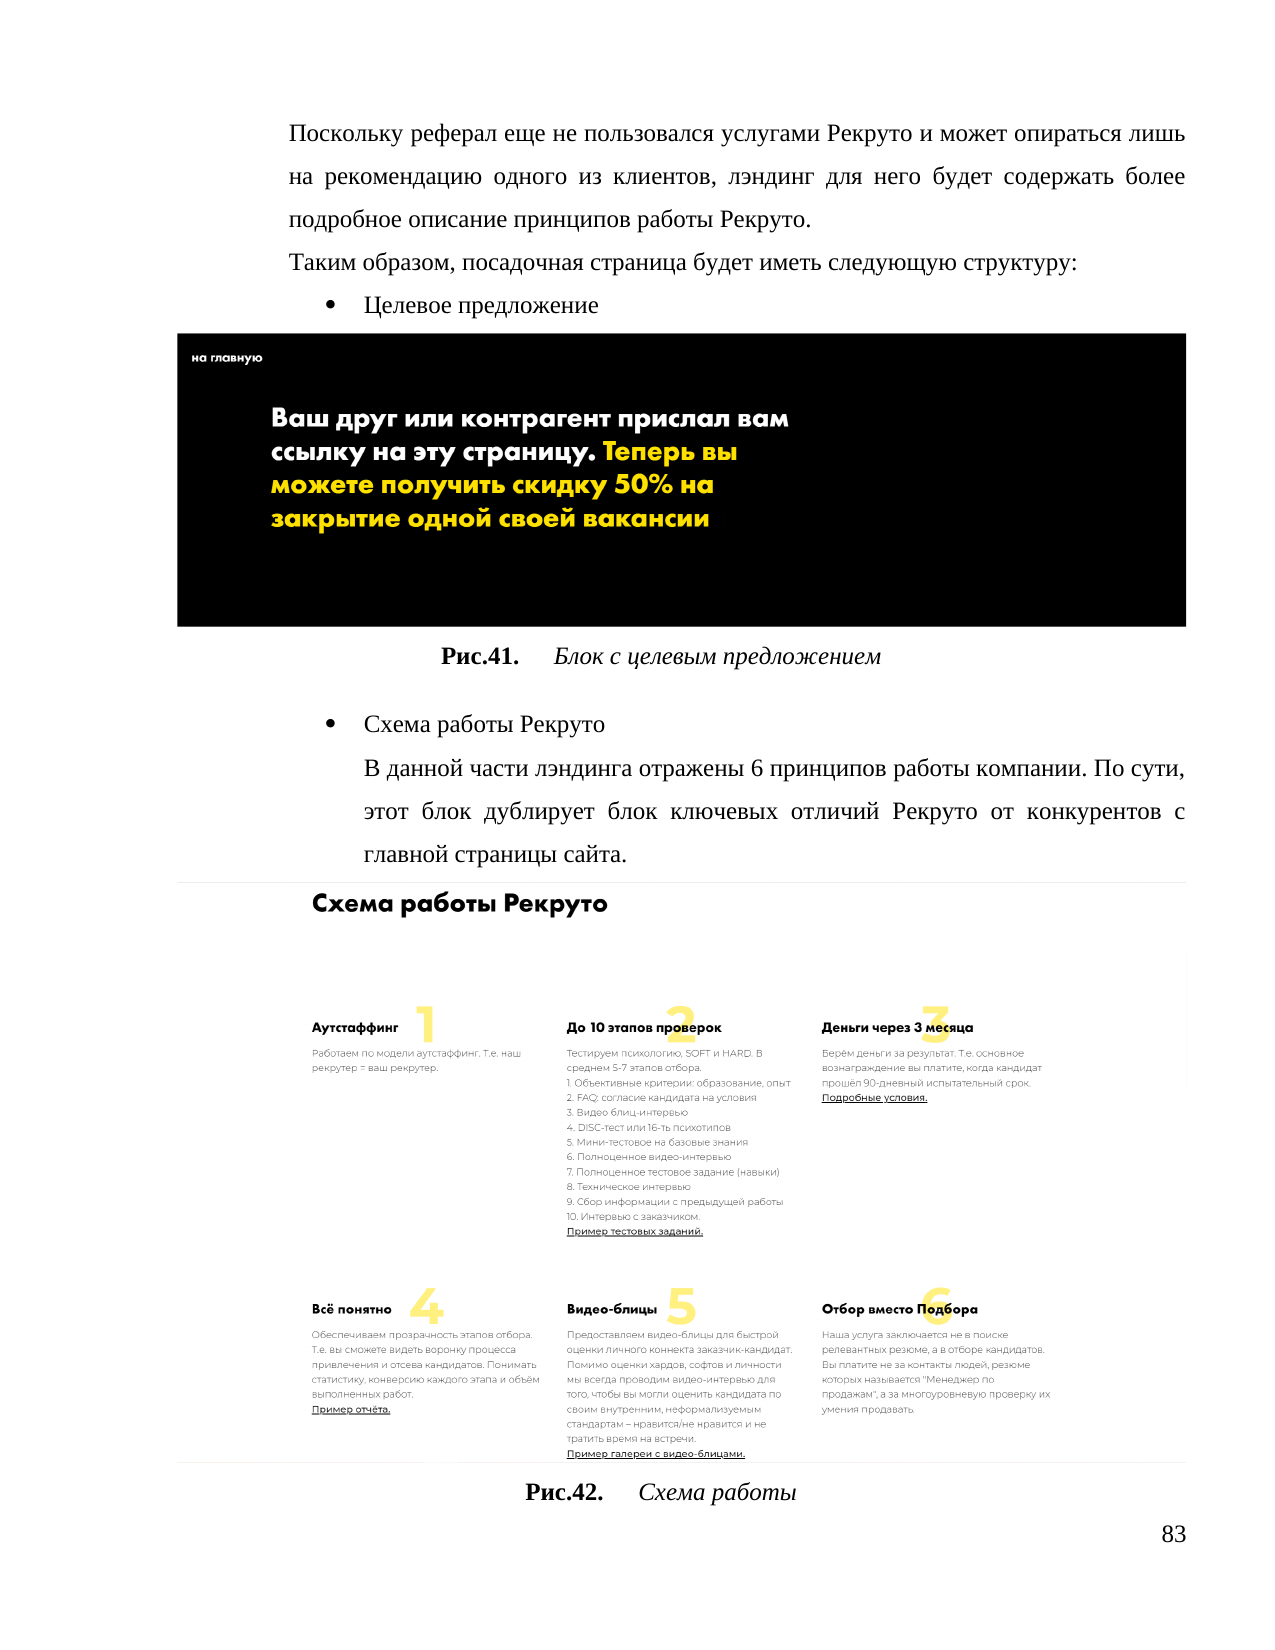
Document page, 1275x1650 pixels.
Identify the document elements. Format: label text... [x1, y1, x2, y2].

text Схема работы [177, 1477, 1186, 1505]
list В данной части лэндинга отражены 6 принципов работы компании. По сути, этот блок дублирует блок ключевых отличий Рекруто от конкурентов с главной страницы сайта. [363, 753, 1186, 868]
list Таким образом, посадочная страница будет иметь следующую структуру: [288, 247, 1186, 276]
list Поскольку реферал еще не пользовался услугами Рекруто и может опираться лишь на рекомендацию одного из клиентов, лэндинг для него будет содержать более подробное описание принципов работы Рекруто. [288, 118, 1186, 233]
list Целевое предложение [326, 291, 1186, 319]
list Схема работы Рекруто [326, 709, 1186, 738]
picture [177, 333, 1187, 627]
picture [177, 882, 1187, 1463]
text Блок с целевым предложением [177, 641, 1186, 670]
